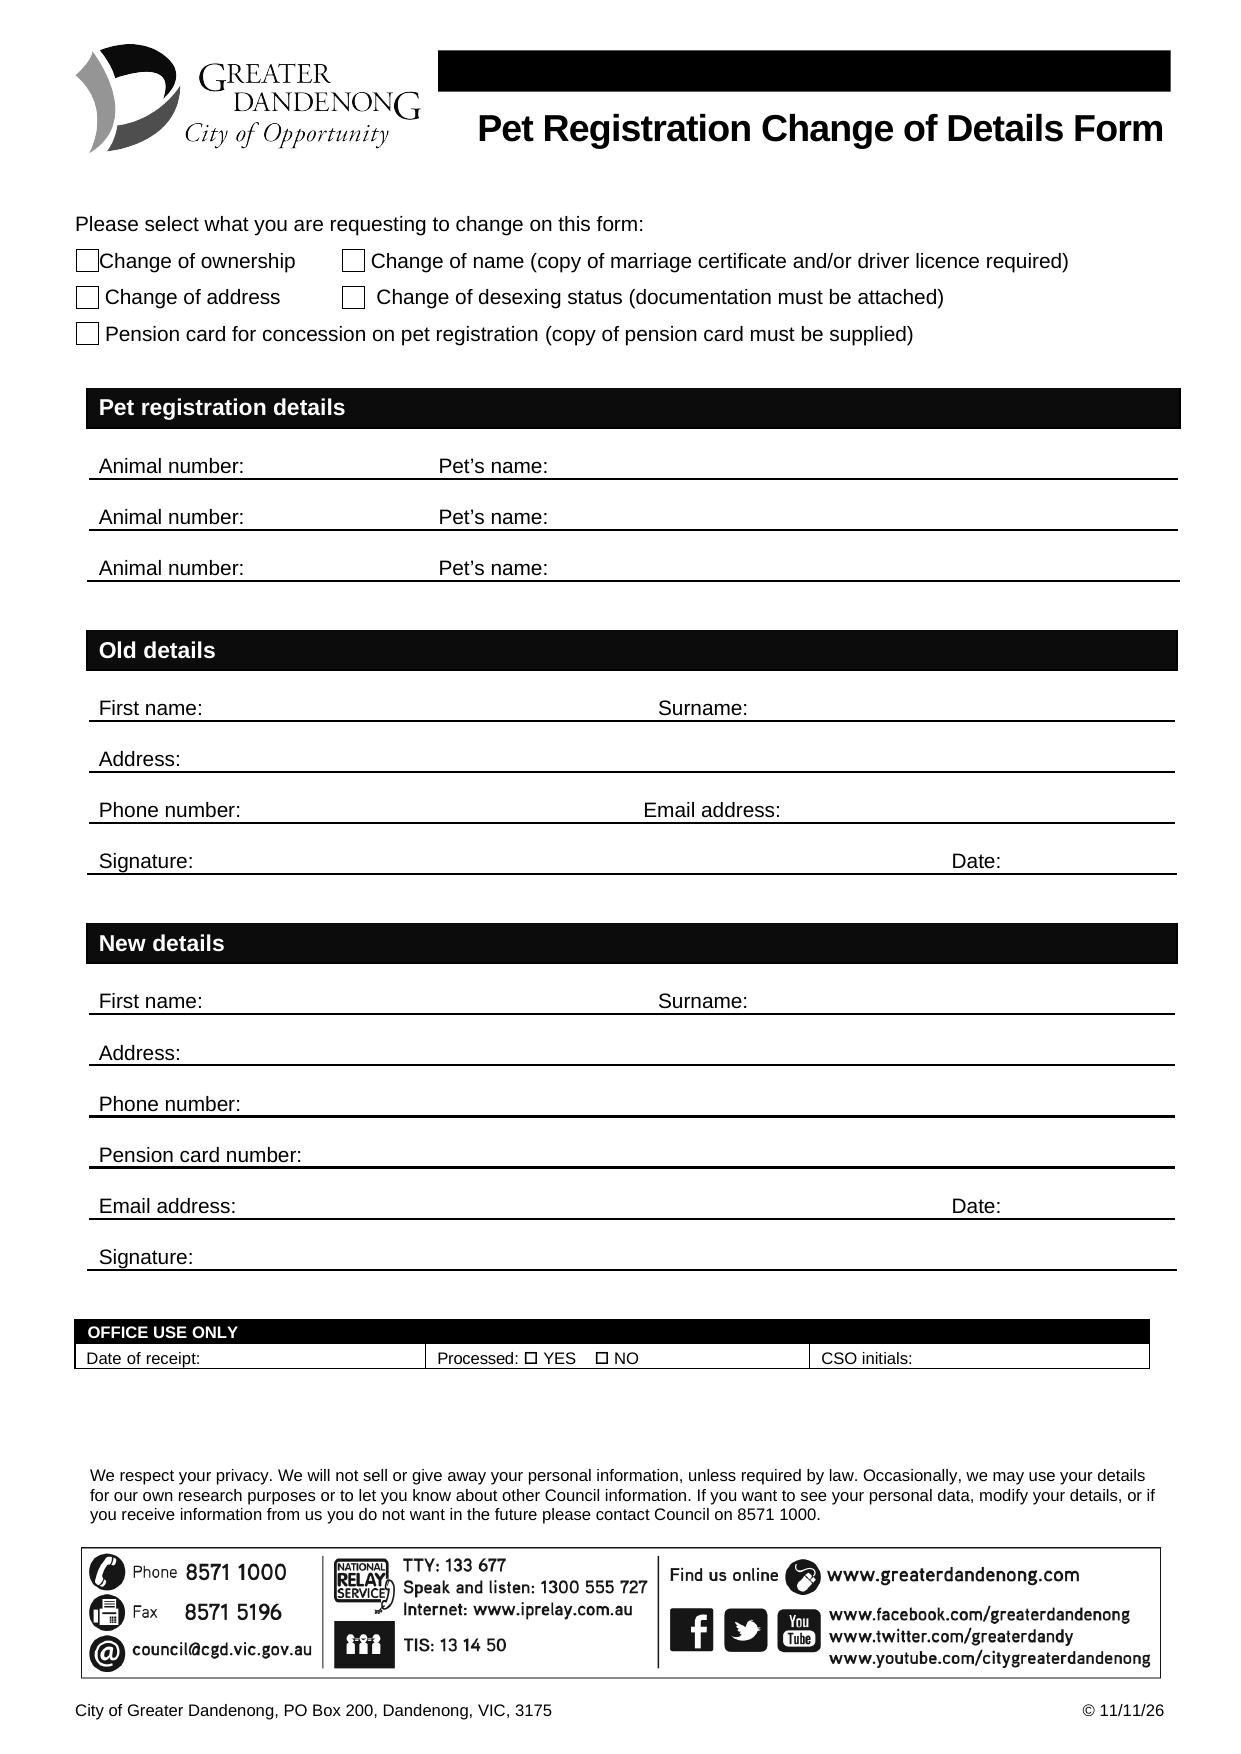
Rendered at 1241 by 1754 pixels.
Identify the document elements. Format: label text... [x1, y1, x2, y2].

table_cell Address: [87, 720, 1177, 771]
table_cell Surname: [647, 964, 1177, 1013]
table_cell Pet’s name: [427, 478, 1180, 529]
table_header OFFICE USE ONLY [76, 1320, 1149, 1343]
text Please select what you are requesting to change on this form: [75, 212, 1165, 236]
table_cell [632, 1064, 1177, 1115]
table_cell Pension card number: [87, 1115, 632, 1166]
table_cell Email address: [87, 1166, 940, 1217]
table_cell First name: [87, 964, 647, 1013]
table_cell [940, 1218, 1177, 1268]
picture [75, 44, 421, 154]
picture [76, 1542, 1165, 1682]
table_cell Processed: YES NO [426, 1344, 809, 1368]
table_cell Signature: [87, 1218, 940, 1268]
table_cell Signature: [87, 822, 940, 873]
table_cell First name: [87, 671, 647, 720]
table_header Pet registration details [88, 388, 1179, 427]
table_cell CSO initials: [810, 1344, 1149, 1368]
table_cell Date: [940, 822, 1177, 873]
text Change of address Change of desexing status (documentation must be attached) [75, 285, 1165, 309]
table_header Old details [88, 630, 1176, 669]
table_cell Animal number: [87, 529, 427, 580]
text Pension card for concession on pet registration (copy of pension card must be supplied) [75, 321, 1165, 345]
table_header New details [88, 923, 1176, 962]
table_cell Phone number: [87, 1064, 632, 1115]
table_cell Animal number: [87, 478, 427, 529]
text Change of ownership Change of name (copy of marriage certificate and/or driver licence required) [75, 248, 1165, 272]
table_cell Surname: [647, 671, 1177, 720]
table_cell Address: [87, 1013, 1177, 1064]
table_cell Animal number: [87, 429, 427, 478]
table_cell Email address: [632, 771, 1177, 822]
table_cell [632, 1115, 1177, 1166]
table_cell Date of receipt: [76, 1344, 425, 1368]
table_cell Pet’s name: [427, 429, 1180, 478]
table_cell Phone number: [87, 771, 632, 822]
table_cell Date: [940, 1166, 1177, 1217]
table_cell Pet’s name: [427, 529, 1180, 580]
